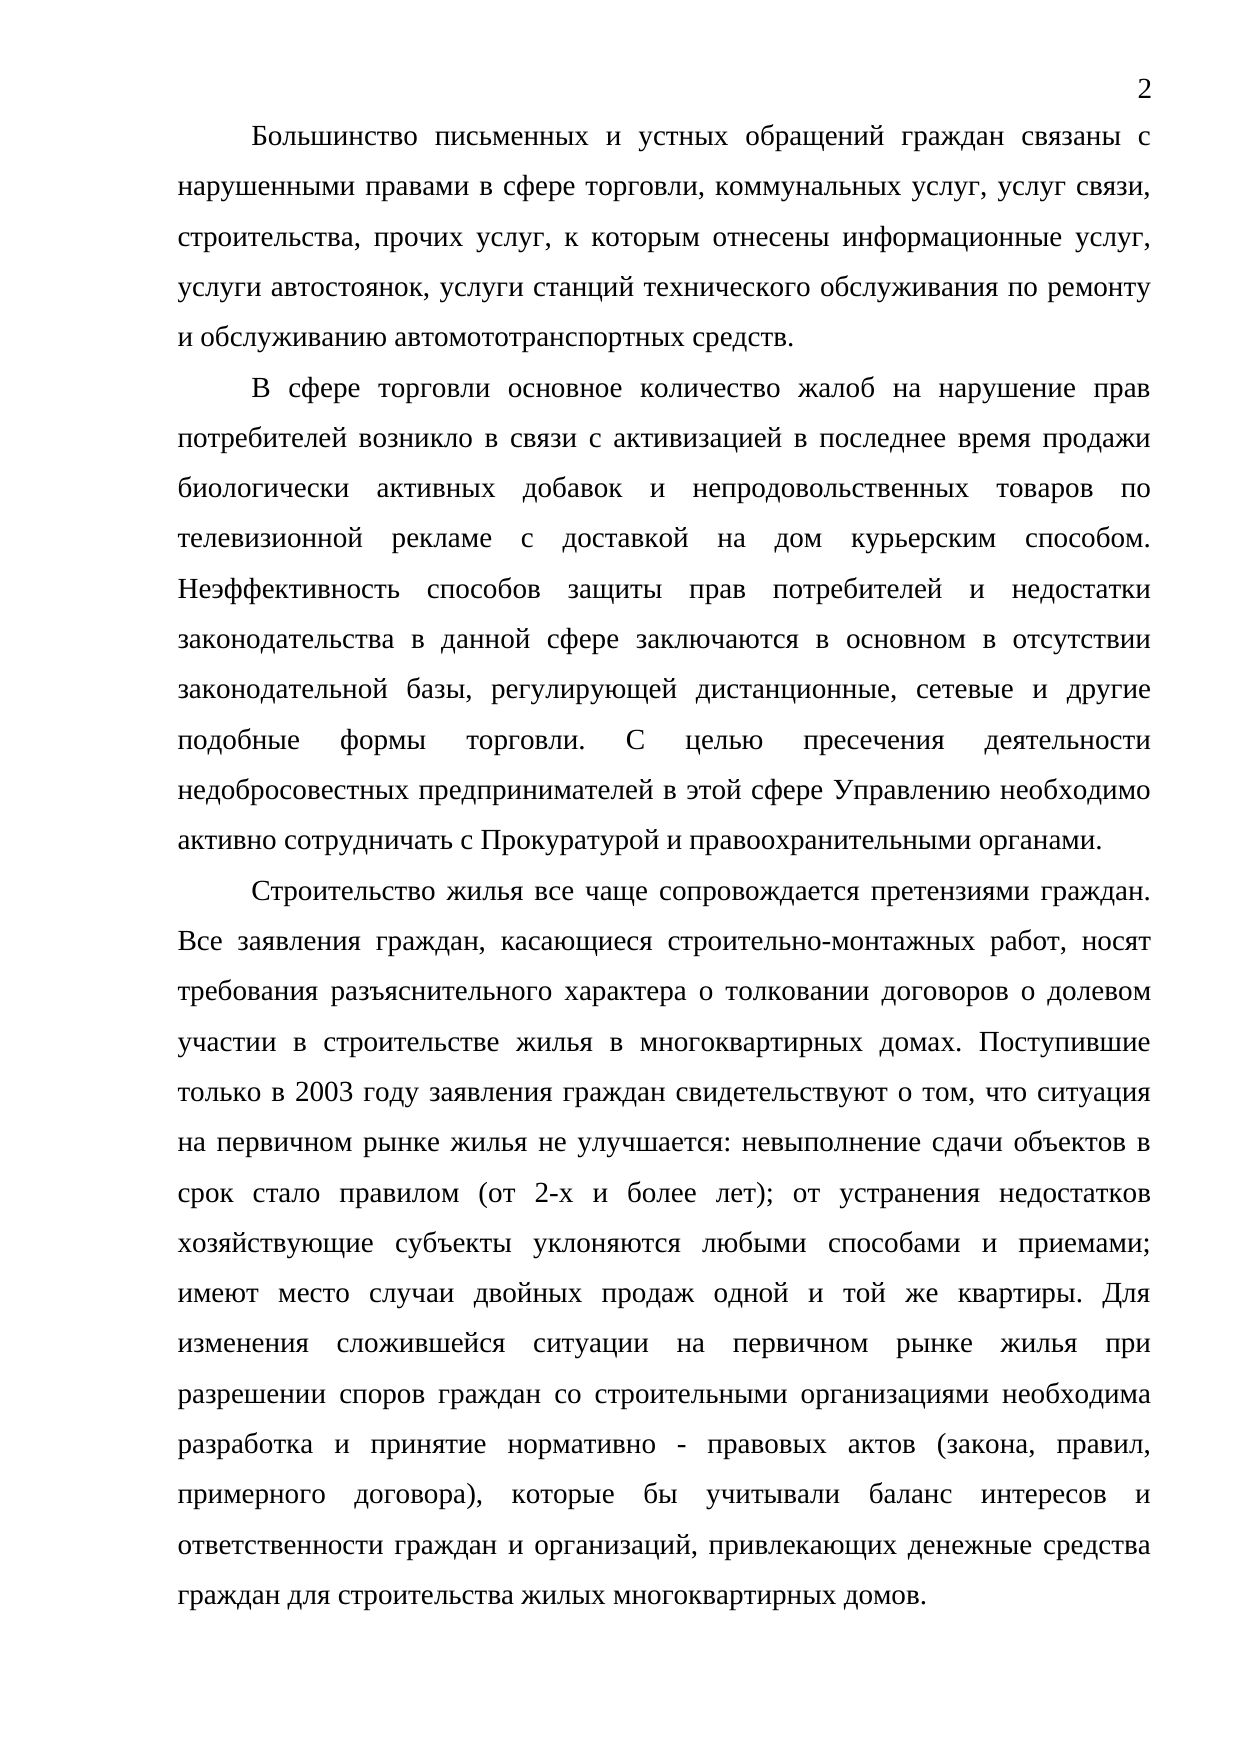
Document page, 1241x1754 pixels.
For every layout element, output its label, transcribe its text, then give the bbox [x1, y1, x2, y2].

text Большинство письменных и устных обращений граждан связаны с нарушенными правами в сфере торговли, коммунальных услуг, услуг связи, строительства, прочих услуг, к которым отнесены информационные услуг, услуги автостоянок, услуги станций технического обслуживания по ремонту и обслуживанию автомототранспортных средств. [177, 118, 1152, 353]
text В сфере торговли основное количество жалоб на нарушение прав потребителей возникло в связи с активизацией в последнее время продажи биологически активных добавок и непродовольственных товаров по телевизионной рекламе с доставкой на дом курьерским способом. Неэффективность способов защиты прав потребителей и недостатки законодательства в данной сфере заключаются в основном в отсутствии законодательной базы, регулирующей дистанционные, сетевые и другие подобные формы торговли. С целью пресечения деятельности недобросовестных предпринимателей в этой сфере Управлению необходимо активно сотрудничать с Прокуратурой и правоохранительными органами. [177, 370, 1152, 856]
text Строительство жилья все чаще сопровождается претензиями граждан. Все заявления граждан, касающиеся строительно-монтажных работ, носят требования разъяснительного характера о толковании договоров о долевом участии в строительстве жилья в многоквартирных домах. Поступившие только в 2003 году заявления граждан свидетельствуют о том, что ситуация на первичном рынке жилья не улучшается: невыполнение сдачи объектов в срок стало правилом (от 2-х и более лет); от устранения недостатков хозяйствующие субъекты уклоняются любыми способами и приемами; имеют место случаи двойных продаж одной и той же квартиры. Для изменения сложившейся ситуации на первичном рынке жилья при разрешении споров граждан со строительными организациями необходима разработка и принятие нормативно - правовых актов (закона, правил, примерного договора), которые бы учитывали баланс интересов и ответственности граждан и организаций, привлекающих денежные средства граждан для строительства жилых многоквартирных домов. [177, 873, 1152, 1611]
